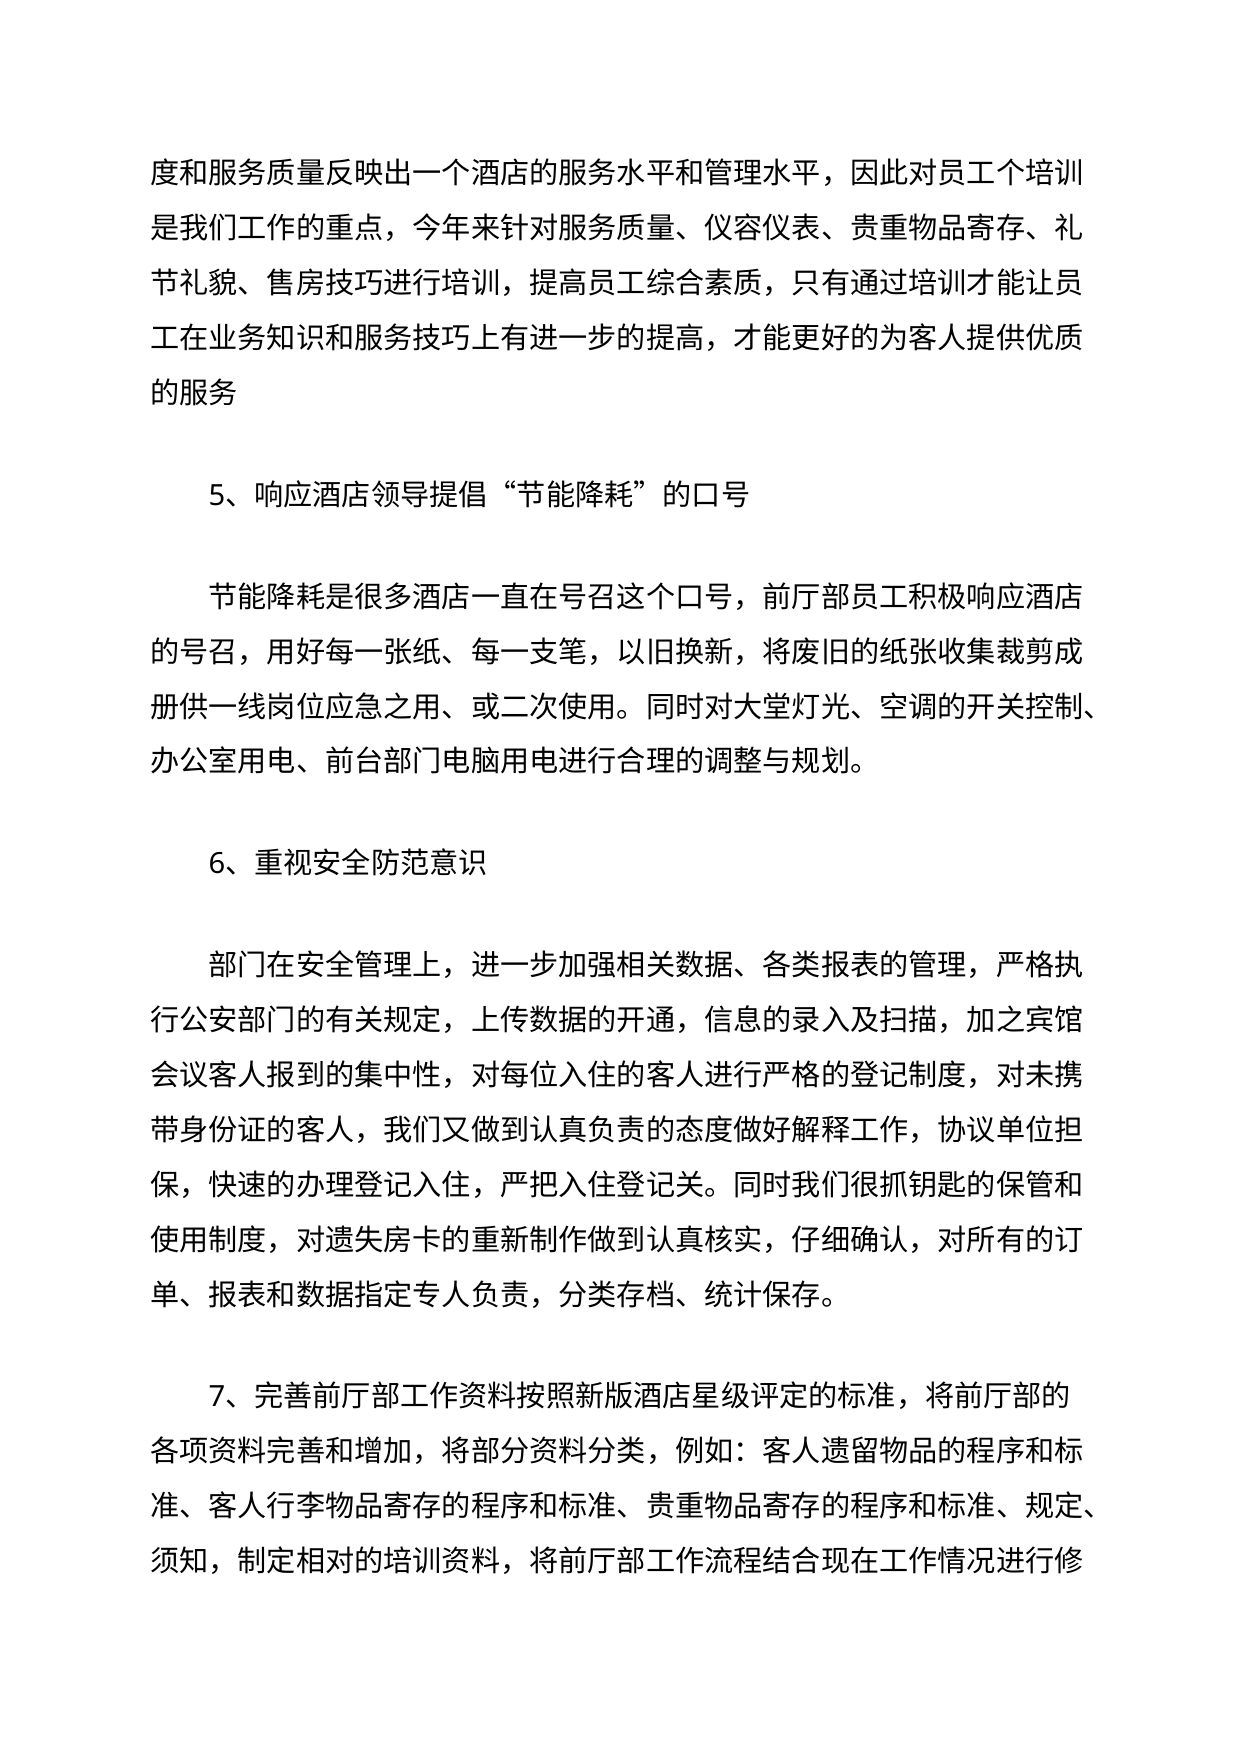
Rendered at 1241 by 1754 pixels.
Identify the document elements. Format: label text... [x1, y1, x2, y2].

text 5、响应酒店领导提倡“节能降耗”的口号 [150, 471, 1090, 514]
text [150, 1373, 1090, 1580]
text 部门在安全管理上，进一步加强相关数据、各类报表的管理，严格执行公安部门的有关规定，上传数据的开通，信息的录入及扫描，加之宾馆会议客人报到的集中性，对每位入住的客人进行严格的登记制度，对未携带身份证的客人，我们又做到认真负责的态度做好解释工作，协议单位担保，快速的办理登记入住，严把入住登记关。同时我们很抓钥匙的保管和使用制度，对遗失房卡的重新制作做到认真核实，仔细确认，对所有的订单、报表和数据指定专人负责，分类存档、统计保存。 [150, 942, 1090, 1313]
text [150, 150, 1090, 412]
text 6、重视安全防范意识 [150, 840, 1090, 882]
text 节能降耗是很多酒店一直在号召这个口号，前厅部员工积极响应酒店的号召，用好每一张纸、每一支笔，以旧换新，将废旧的纸张收集裁剪成册供一线岗位应急之用、或二次使用。同时对大堂灯光、空调的开关控制、办公室用电、前台部门电脑用电进行合理的调整与规划。 [150, 573, 1090, 780]
